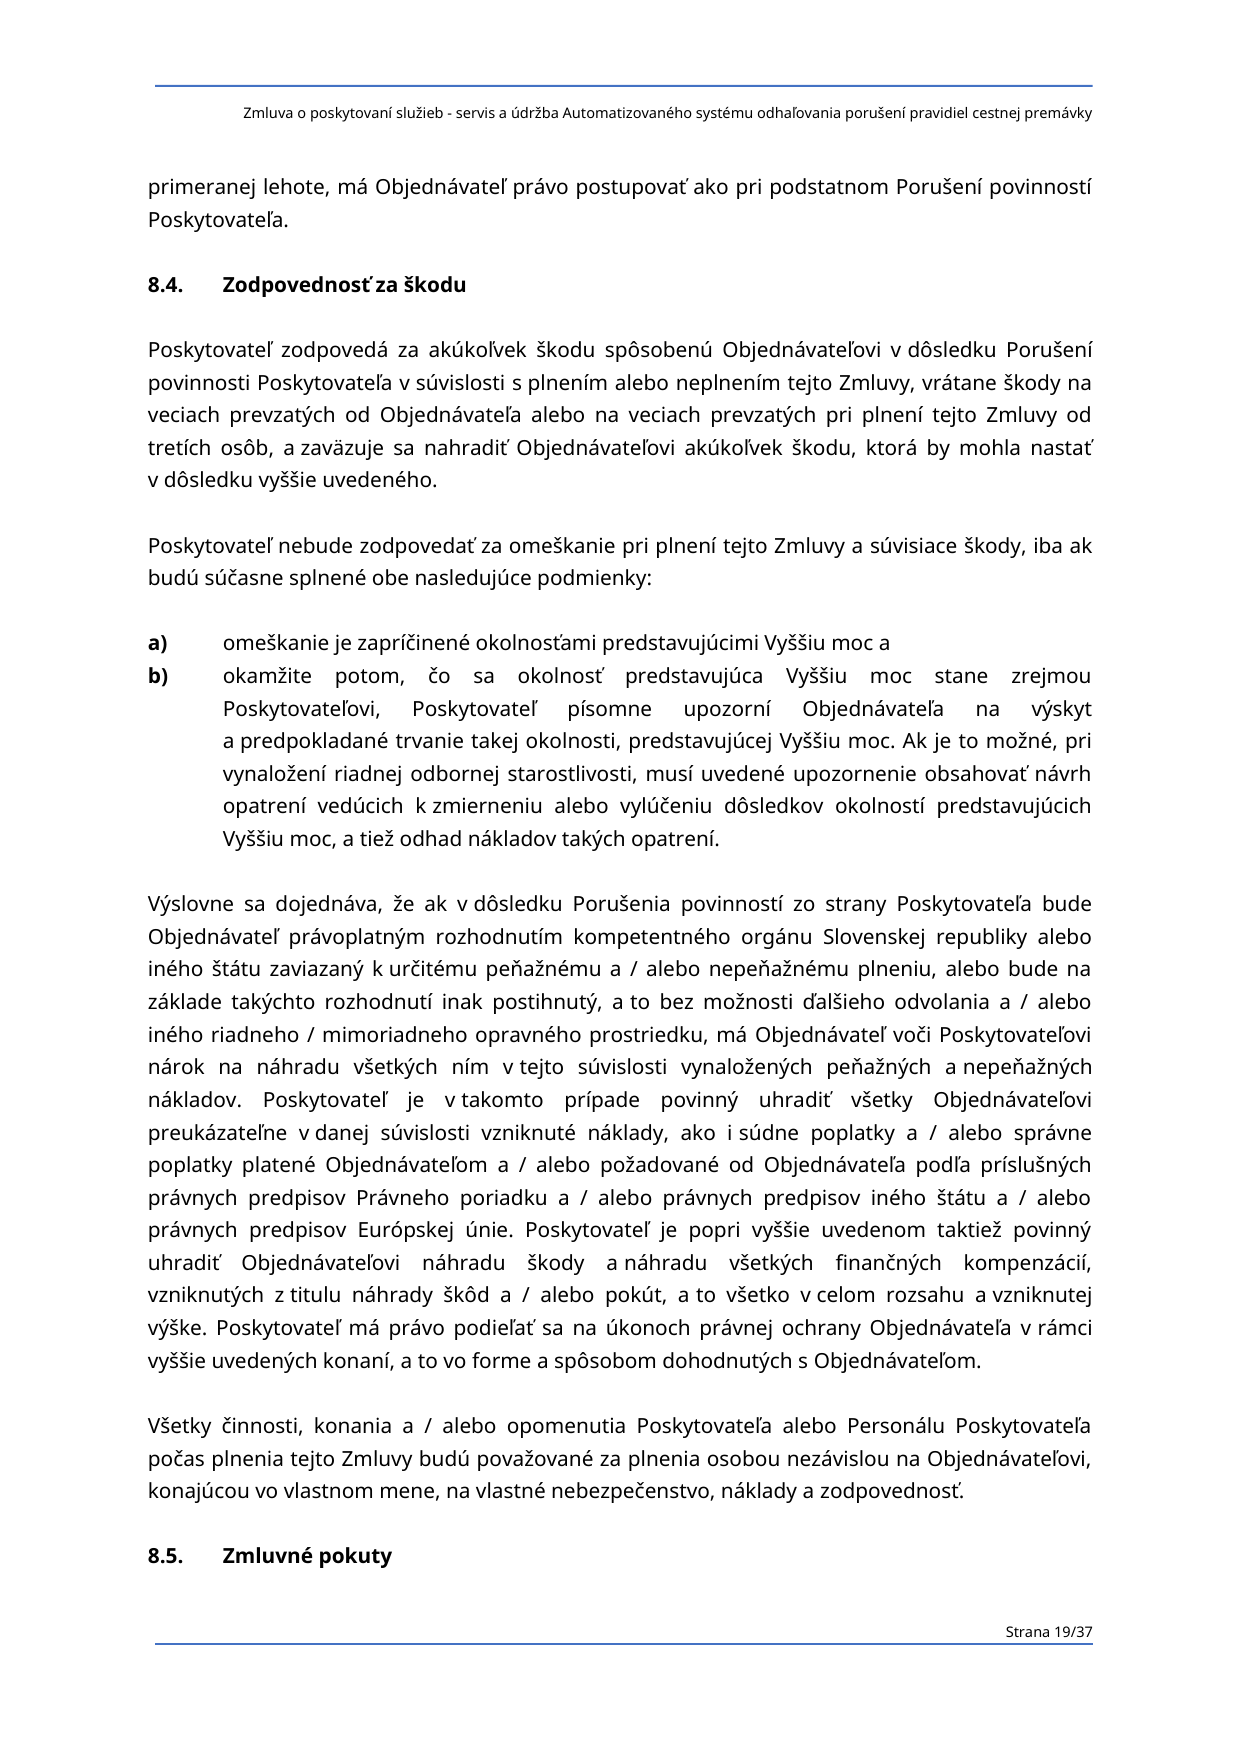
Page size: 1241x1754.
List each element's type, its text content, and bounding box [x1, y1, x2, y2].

text Poskytovateľ zodpovedá za akúkoľvek škodu spôsobenú Objednávateľovi v dôsledku Porušení povinnosti Poskytovateľa v súvislosti s plnením alebo neplnením tejto Zmluvy, vrátane škody na veciach prevzatých od Objednávateľa alebo na veciach prevzatých pri plnení tejto Zmluvy od tretích osôb, a zaväzuje sa nahradiť Objednávateľovi akúkoľvek škodu, ktorá by mohla nastať v dôsledku vyššie uvedeného. [148, 335, 1093, 494]
text Poskytovateľ nebude zodpovedať za omeškanie pri plnení tejto Zmluvy a súvisiace škody, iba ak budú súčasne splnené obe nasledujúce podmienky: [148, 531, 1093, 592]
list omeškanie je zapríčinené okolnosťami predstavujúcimi Vyššiu moc a [148, 628, 1093, 657]
text Výslovne sa dojednáva, že ak v dôsledku Porušenia povinností zo strany Poskytovateľa bude Objednávateľ právoplatným rozhodnutím kompetentného orgánu Slovenskej republiky alebo iného štátu zaviazaný k určitému peňažnému a / alebo nepeňažnému plneniu, alebo bude na základe takýchto rozhodnutí inak postihnutý, a to bez možnosti ďalšieho odvolania a / alebo iného riadneho / mimoriadneho opravného prostriedku, má Objednávateľ voči Poskytovateľovi nárok na náhradu všetkých ním v tejto súvislosti vynaložených peňažných a nepeňažných nákladov. Poskytovateľ je v takomto prípade povinný uhradiť všetky Objednávateľovi preukázateľne v danej súvislosti vzniknuté náklady, ako i súdne poplatky a / alebo správne poplatky platené Objednávateľom a / alebo požadované od Objednávateľa podľa príslušných právnych predpisov Právneho poriadku a / alebo právnych predpisov iného štátu a / alebo právnych predpisov Európskej únie. Poskytovateľ je popri vyššie uvedenom taktiež povinný uhradiť Objednávateľovi náhradu škody a náhradu všetkých finančných kompenzácií, vzniknutých z titulu náhrady škôd a / alebo pokút, a to všetko v celom rozsahu a vzniknutej výške. Poskytovateľ má právo podieľať sa na úkonoch právnej ochrany Objednávateľa v rámci vyššie uvedených konaní, a to vo forme a spôsobom dohodnutých s Objednávateľom. [148, 889, 1093, 1374]
list Zodpovednosť za škodu [148, 270, 1080, 298]
list okamžite potom, čo sa okolnosť predstavujúca Vyššiu moc stane zrejmou Poskytovateľovi, Poskytovateľ písomne upozorní Objednávateľa na výskyt a predpokladané trvanie takej okolnosti, predstavujúcej Vyššiu moc. Ak je to možné, pri vynaložení riadnej odbornej starostlivosti, musí uvedené upozornenie obsahovať návrh opatrení vedúcich k zmierneniu alebo vylúčeniu dôsledkov okolností predstavujúcich Vyššiu moc, a tiež odhad nákladov takých opatrení. [148, 661, 1093, 853]
text Všetky činnosti, konania a / alebo opomenutia Poskytovateľa alebo Personálu Poskytovateľa počas plnenia tejto Zmluvy budú považované za plnenia osobou nezávislou na Objednávateľovi, konajúcou vo vlastnom mene, na vlastné nebezpečenstvo, náklady a zodpovednosť. [148, 1411, 1093, 1505]
list Zmluvné pokuty [148, 1541, 1080, 1570]
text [148, 172, 1093, 233]
